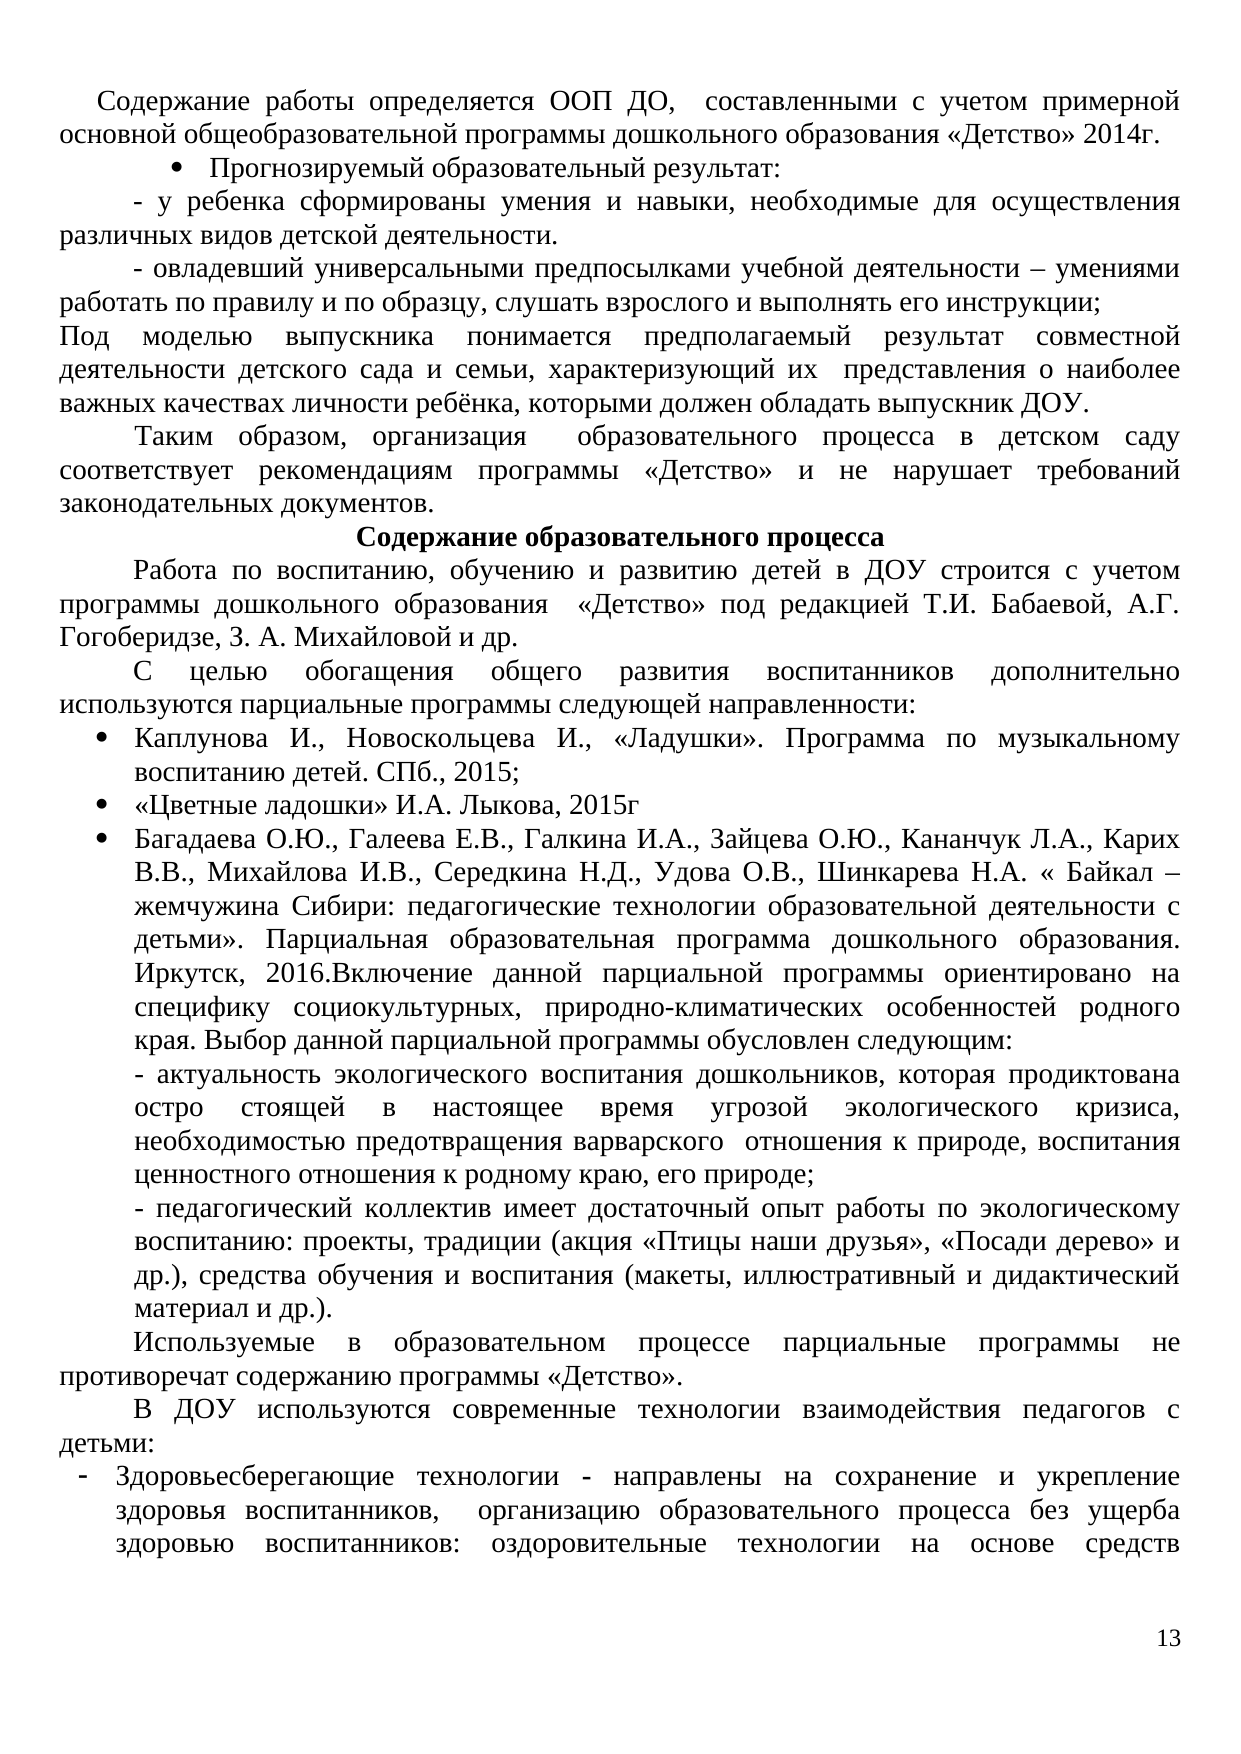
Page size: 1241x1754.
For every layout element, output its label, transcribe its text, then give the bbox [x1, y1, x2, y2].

text Используемые в образовательном процессе парциальные программы не противоречат содержанию программы «Детство». [59, 1324, 1181, 1391]
text - у ребенка сформированы умения и навыки, необходимые для осуществления различных видов детской деятельности. [59, 183, 1181, 251]
text Работа по воспитанию, обучению и развитию детей в ДОУ строится с учетом программы дошкольного образования «Детство» под редакцией Т.И. Бабаевой, А.Г. Гогоберидзе, З. А. Михайловой и др. [59, 552, 1181, 653]
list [78, 1458, 1181, 1559]
list Каплунова И., Новоскольцева И., «Ладушки». Программа по музыкальному воспитанию детей. СПб., 2015; [97, 720, 1181, 787]
text Таким образом, организация образовательного процесса в детском саду соответствует рекомендациям программы «Детство» и не нарушает требований законодательных документов. [59, 418, 1181, 519]
text Содержание образовательного процесса [59, 519, 1181, 552]
text Содержание работы определяется ООП ДО, составленными с учетом примерной основной общеобразовательной программы дошкольного образования «Детство» 2014г. [59, 83, 1181, 150]
text Под моделью выпускника понимается предполагаемый результат совместной деятельности детского сада и семьи, характеризующий их представления о наиболее важных качествах личности ребёнка, которыми должен обладать выпускник ДОУ. [59, 318, 1181, 418]
text - педагогический коллектив имеет достаточный опыт работы по экологическому воспитанию: проекты, традиции (акция «Птицы наши друзья», «Посади дерево» и др.), средства обучения и воспитания (макеты, иллюстративный и дидактический материал и др.). [134, 1190, 1181, 1324]
list «Цветные ладошки» И.А. Лыкова, 2015г [97, 787, 1181, 821]
text С целью обогащения общего развития воспитанников дополнительно используются парциальные программы следующей направленности: [59, 653, 1181, 720]
text - овладевший универсальными предпосылками учебной деятельности – умениями работать по правилу и по образцу, слушать взрослого и выполнять его инструкции; [59, 251, 1181, 318]
text В ДОУ используются современные технологии взаимодействия педагогов с детьми: [59, 1391, 1181, 1458]
text - актуальность экологического воспитания дошкольников, которая продиктована остро стоящей в настоящее время угрозой экологического кризиса, необходимостью предотвращения варварского отношения к природе, воспитания ценностного отношения к родному краю, его природе; [134, 1056, 1181, 1190]
list Багадаева О.Ю., Галеева Е.В., Галкина И.А., Зайцева О.Ю., Кананчук Л.А., Карих В.В., Михайлова И.В., Середкина Н.Д., Удова О.В., Шинкарева Н.А. « Байкал – жемчужина Сибири: педагогические технологии образовательной деятельности с детьми». Парциальная образовательная программа дошкольного образования. Иркутск, 2016.Включение данной парциальной программы ориентировано на специфику социокультурных, природно-климатических особенностей родного края. Выбор данной парциальной программы обусловлен следующим: [97, 821, 1181, 1056]
list Прогнозируемый образовательный результат: [172, 150, 1181, 183]
